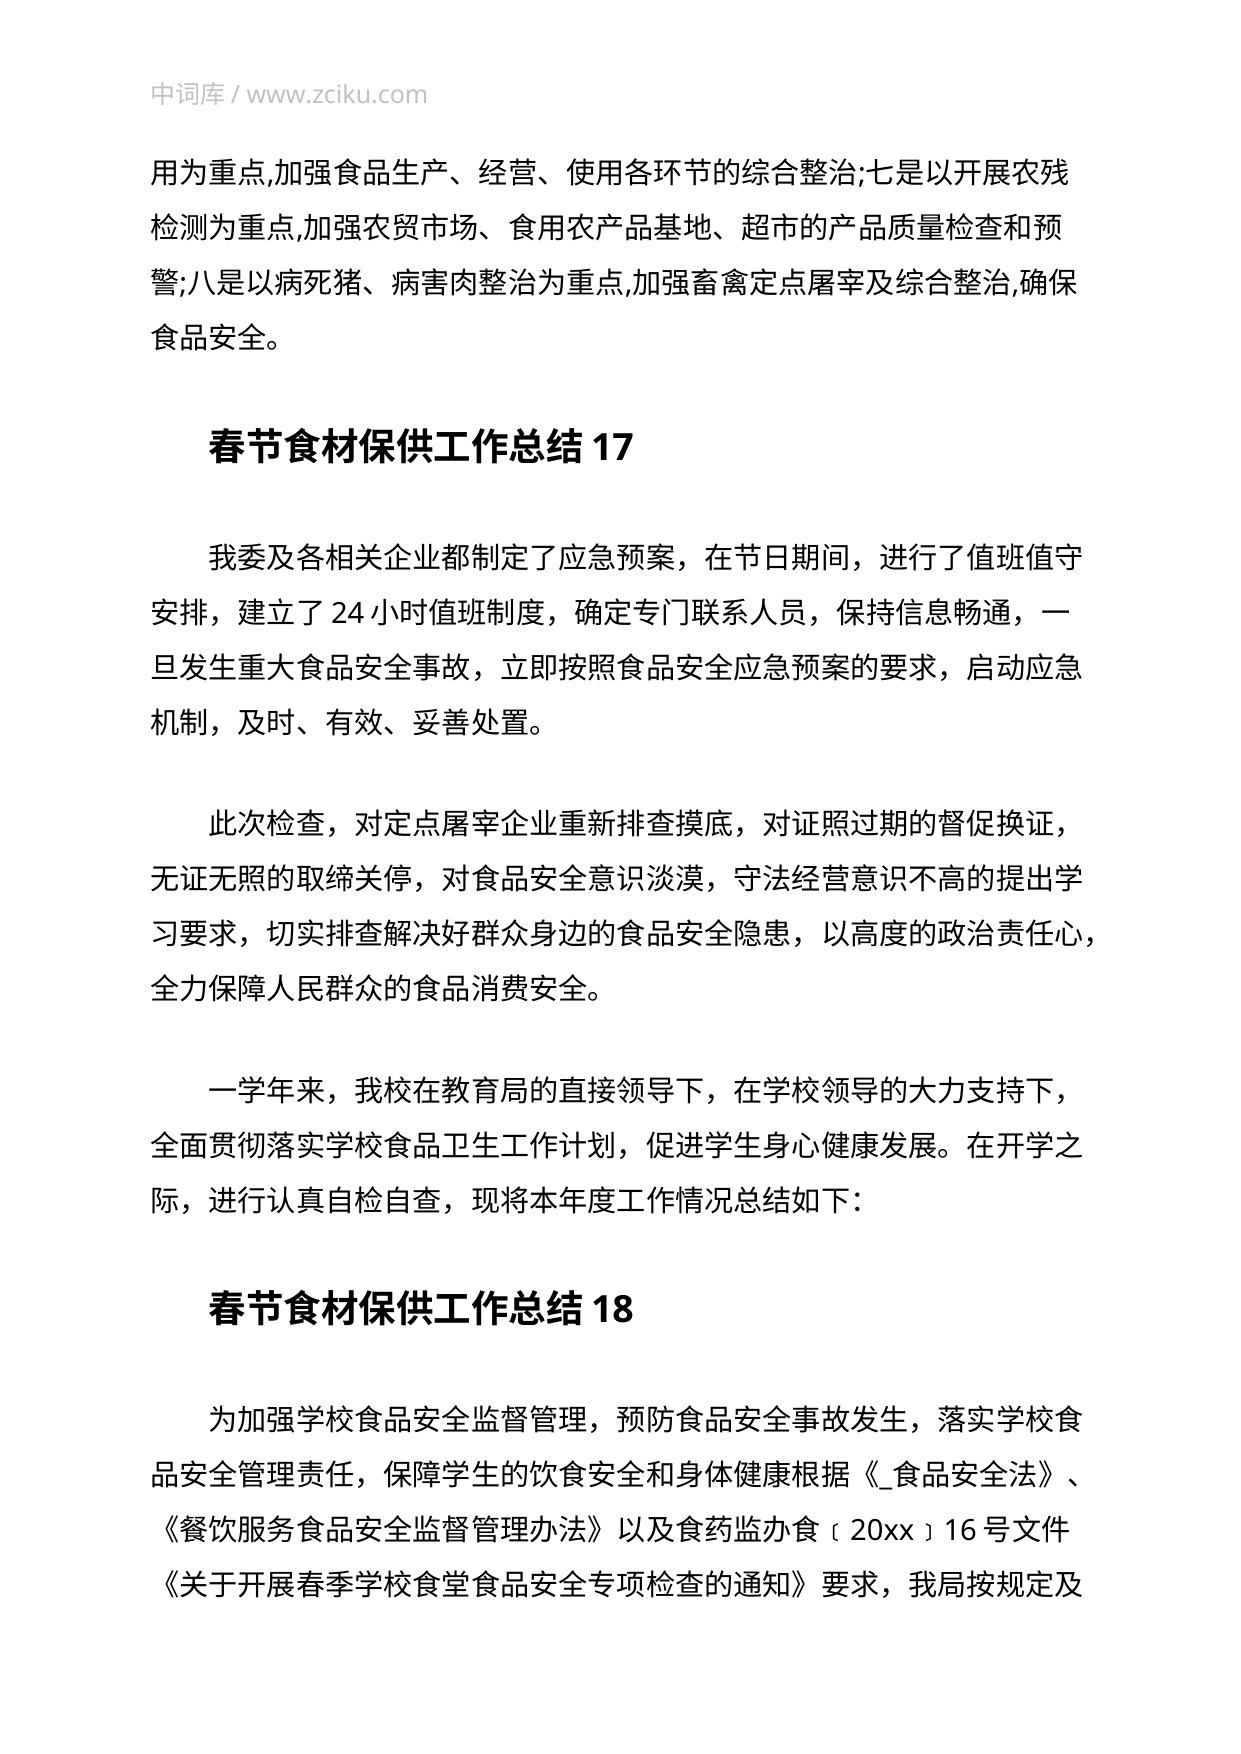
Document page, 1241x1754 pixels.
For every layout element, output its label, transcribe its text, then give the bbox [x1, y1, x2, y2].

text 春节食材保供工作总结18 [150, 1279, 1090, 1333]
text 春节食材保供工作总结17 [150, 417, 1090, 471]
text 我委及各相关企业都制定了应急预案，在节日期间，进行了值班值守安排，建立了24小时值班制度，确定专门联系人员，保持信息畅通，一旦发生重大食品安全事故，立即按照食品安全应急预案的要求，启动应急机制，及时、有效、妥善处置。 [150, 534, 1090, 741]
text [150, 1397, 1090, 1604]
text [150, 150, 1090, 357]
text 此次检查，对定点屠宰企业重新排查摸底，对证照过期的督促换证，无证无照的取缔关停，对食品安全意识淡漠，守法经营意识不高的提出学习要求，切实排查解决好群众身边的食品安全隐患，以高度的政治责任心，全力保障人民群众的食品消费安全。 [150, 801, 1090, 1008]
text 一学年来，我校在教育局的直接领导下，在学校领导的大力支持下，全面贯彻落实学校食品卫生工作计划，促进学生身心健康发展。在开学之际，进行认真自检自查，现将本年度工作情况总结如下： [150, 1067, 1090, 1219]
